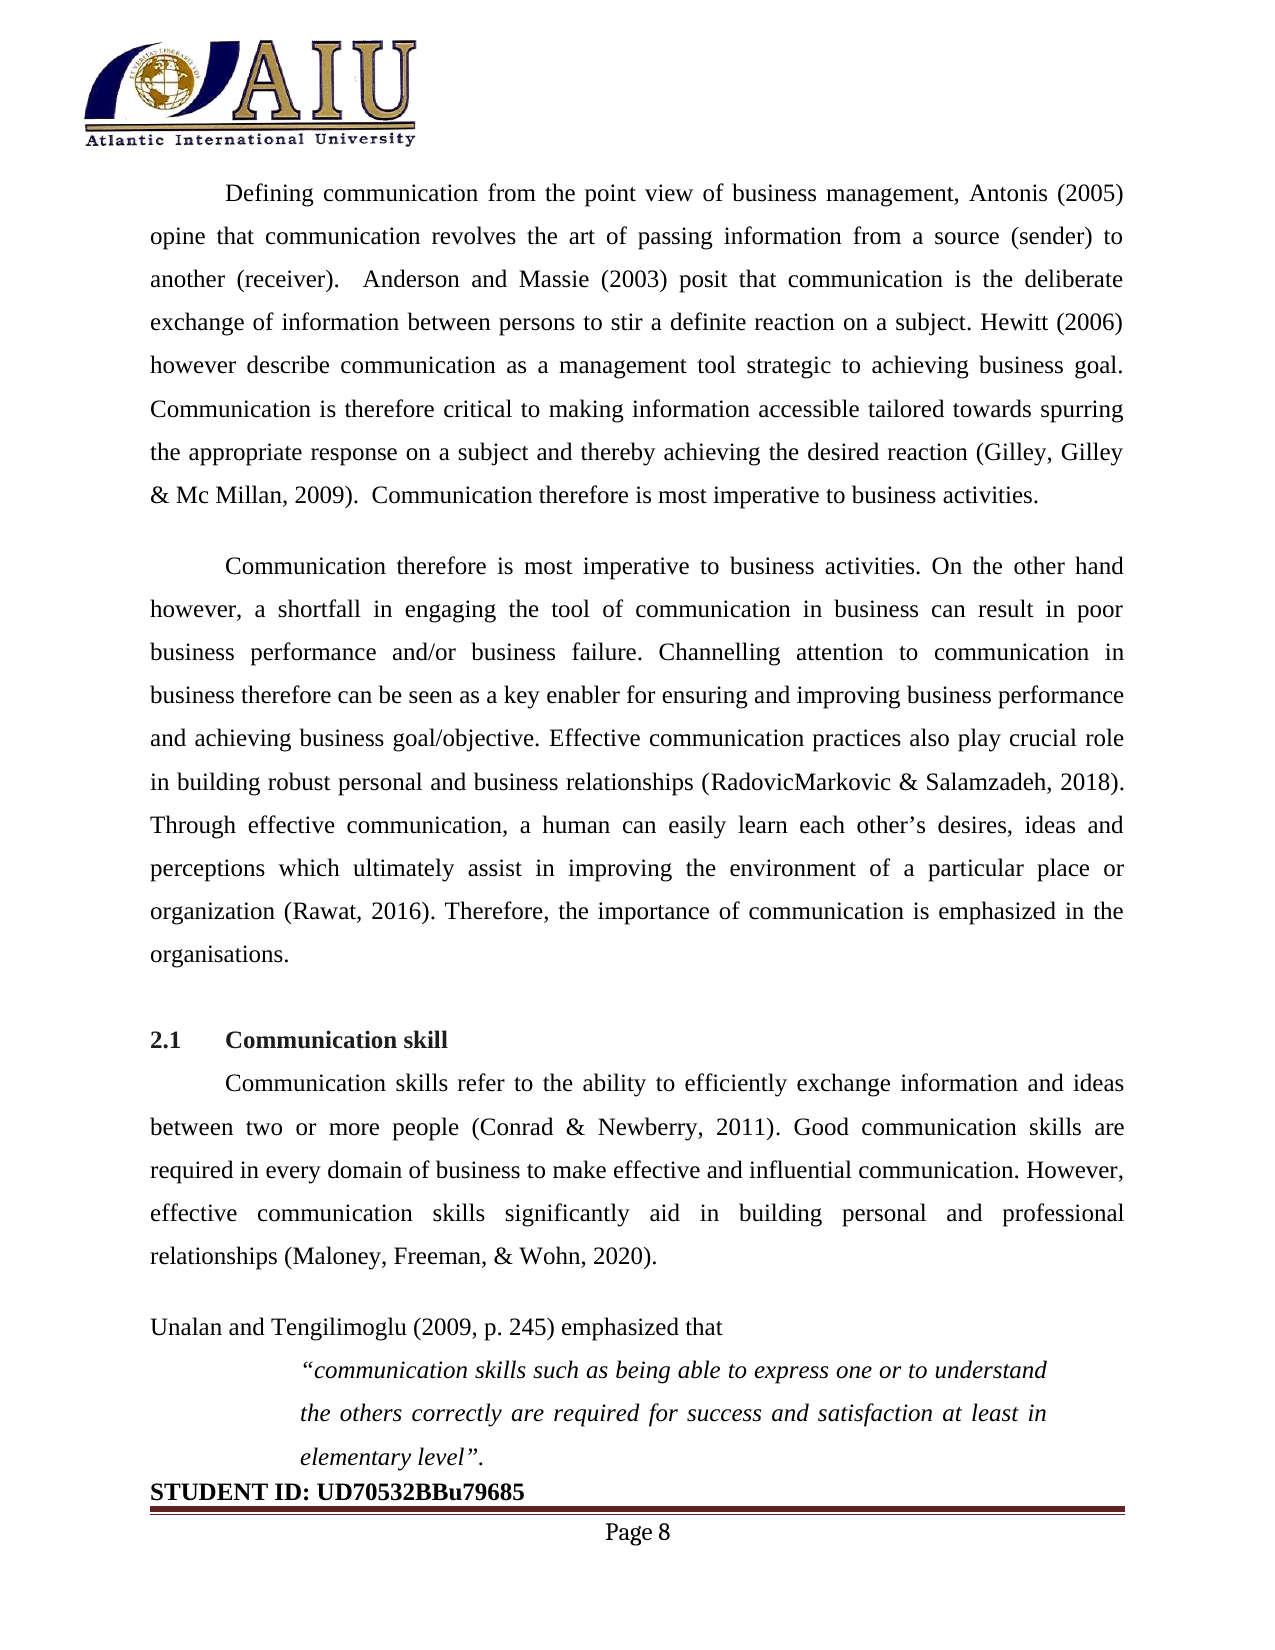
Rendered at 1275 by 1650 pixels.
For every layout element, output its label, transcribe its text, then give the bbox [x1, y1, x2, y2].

text “communication skills such as being able to express one or to understand the others correctly are required for success and satisfaction at least in elementary level”. [300, 1355, 1050, 1470]
picture [81, 37, 419, 150]
text Unalan and Tengilimoglu (2009, p. 245) emphasized that [150, 1312, 1125, 1341]
text Communication therefore is most imperative to business activities. On the other hand however, a shortfall in engaging the tool of communication in business can result in poor business performance and/or business failure. Channelling attention to communication in business therefore can be seen as a key enabler for ensuring and improving business performance and achieving business goal/objective. Effective communication practices also play crucial role in building robust personal and business relationships (RadovicMarkovic & Salamzadeh, 2018). Through effective communication, a human can easily learn each other’s desires, ideas and perceptions which ultimately assist in improving the environment of a particular place or organization (Rawat, 2016). Therefore, the importance of communication is emphasized in the organisations. [150, 551, 1125, 968]
subtitle 2.1 Communication skill [150, 1025, 1125, 1054]
text Communication skills refer to the ability to efficiently exchange information and ideas between two or more people (Conrad & Newberry, 2011). Good communication skills are required in every domain of business to make effective and influential communication. However, effective communication skills significantly aid in building personal and professional relationships (Maloney, Freeman, & Wohn, 2020). [150, 1068, 1125, 1270]
text Defining communication from the point view of business management, Antonis (2005) opine that communication revolves the art of passing information from a source (sender) to another (receiver). Anderson and Massie (2003) posit that communication is the deliberate exchange of information between persons to stir a definite reaction on a subject. Hewitt (2006) however describe communication as a management tool strategic to achieving business goal. Communication is therefore critical to making information accessible tailored towards spurring the appropriate response on a subject and thereby achieving the desired reaction (Gilley, Gilley & Mc Millan, 2009). Communication therefore is most imperative to business activities. [150, 178, 1125, 509]
